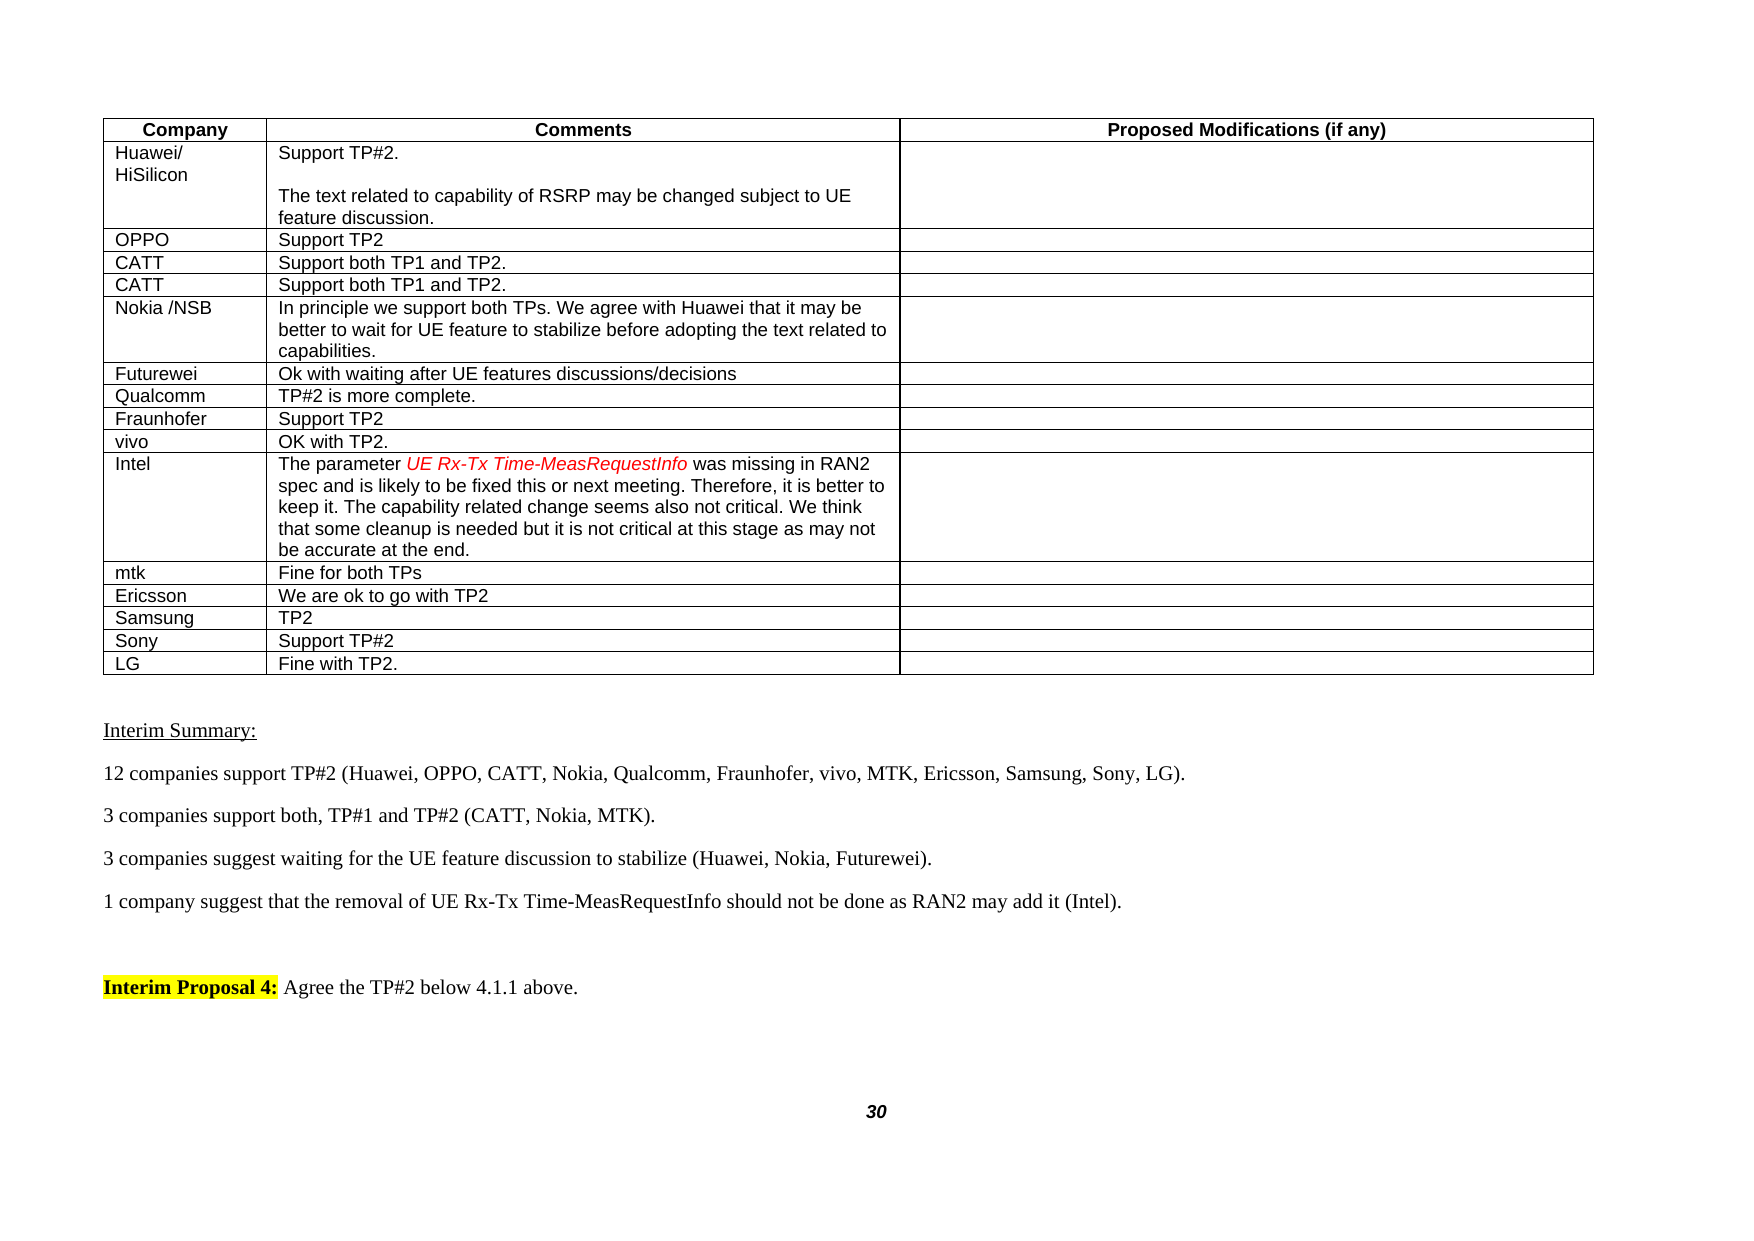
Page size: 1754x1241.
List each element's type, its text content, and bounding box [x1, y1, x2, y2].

table_cell Fine with TP2. [267, 652, 899, 674]
table_cell Samsung [104, 607, 266, 629]
table_cell [901, 562, 1593, 583]
table_cell [901, 652, 1593, 674]
table_cell Intel [104, 453, 266, 561]
table_cell [901, 607, 1593, 629]
table_cell Ericsson [104, 585, 266, 606]
table_cell [901, 229, 1593, 251]
table_header Company [104, 119, 266, 141]
text Interim Summary: [103, 718, 1651, 742]
table_cell Support TP2 [267, 408, 899, 429]
table_cell Support TP2 [267, 229, 899, 251]
table_cell Support TP#2 [267, 630, 899, 651]
table_cell OPPO [104, 229, 266, 251]
table_cell Ok with waiting after UE features discussions/decisions [267, 363, 899, 384]
table_cell Fraunhofer [104, 408, 266, 429]
table_cell Nokia /NSB [104, 297, 266, 362]
table_cell [901, 274, 1593, 296]
table_cell [901, 630, 1593, 651]
table_cell Sony [104, 630, 266, 651]
table_cell Futurewei [104, 363, 266, 384]
table_header Comments [267, 119, 899, 141]
table_cell In principle we support both TPs. We agree with Huawei that it may be better to wait for UE feature to stabilize before adopting the text related to capabilities. [267, 297, 899, 362]
table_cell The parameter UE Rx-Tx Time-MeasRequestInfo was missing in RAN2 spec and is likely to be fixed this or next meeting. Therefore, it is better to keep it. The capability related change seems also not critical. We think that some cleanup is needed but it is not critical at this stage as may not be accurate at the end. [267, 453, 899, 561]
table_cell [901, 142, 1593, 228]
text 1 company suggest that the removal of UE Rx-Tx Time-MeasRequestInfo should not be done as RAN2 may add it (Intel). [103, 889, 1651, 913]
table_cell [901, 252, 1593, 273]
table_cell [901, 297, 1593, 362]
table_cell CATT [104, 274, 266, 296]
table_cell Huawei/HiSilicon [104, 142, 266, 228]
table_cell TP#2 is more complete. [267, 385, 899, 407]
table_cell Qualcomm [104, 385, 266, 407]
table_cell [901, 408, 1593, 429]
text 3 companies support both, TP#1 and TP#2 (CATT, Nokia, MTK). [103, 803, 1651, 827]
table_cell CATT [104, 252, 266, 273]
table_cell We are ok to go with TP2 [267, 585, 899, 606]
text 12 companies support TP#2 (Huawei, OPPO, CATT, Nokia, Qualcomm, Fraunhofer, vivo, MTK, Ericsson, Samsung, Sony, LG). [103, 761, 1651, 784]
table_cell LG [104, 652, 266, 674]
table_cell Fine for both TPs [267, 562, 899, 583]
table_cell vivo [104, 430, 266, 452]
text Interim Proposal 4: Agree the TP#2 below 4.1.1 above. [103, 974, 1651, 999]
table_cell Support both TP1 and TP2. [267, 252, 899, 273]
table_cell OK with TP2. [267, 430, 899, 452]
table_cell TP2 [267, 607, 899, 629]
table_cell mtk [104, 562, 266, 583]
text 3 companies suggest waiting for the UE feature discussion to stabilize (Huawei, Nokia, Futurewei). [103, 846, 1651, 870]
table_cell Support TP#2. The text related to capability of RSRP may be changed subject to UE feature discussion. [267, 142, 899, 228]
table_cell [901, 453, 1593, 561]
table_cell [901, 585, 1593, 606]
table_cell [901, 363, 1593, 384]
table_cell [901, 430, 1593, 452]
table_header Proposed Modifications (if any) [901, 119, 1593, 141]
table_cell Support both TP1 and TP2. [267, 274, 899, 296]
table_cell [901, 385, 1593, 407]
